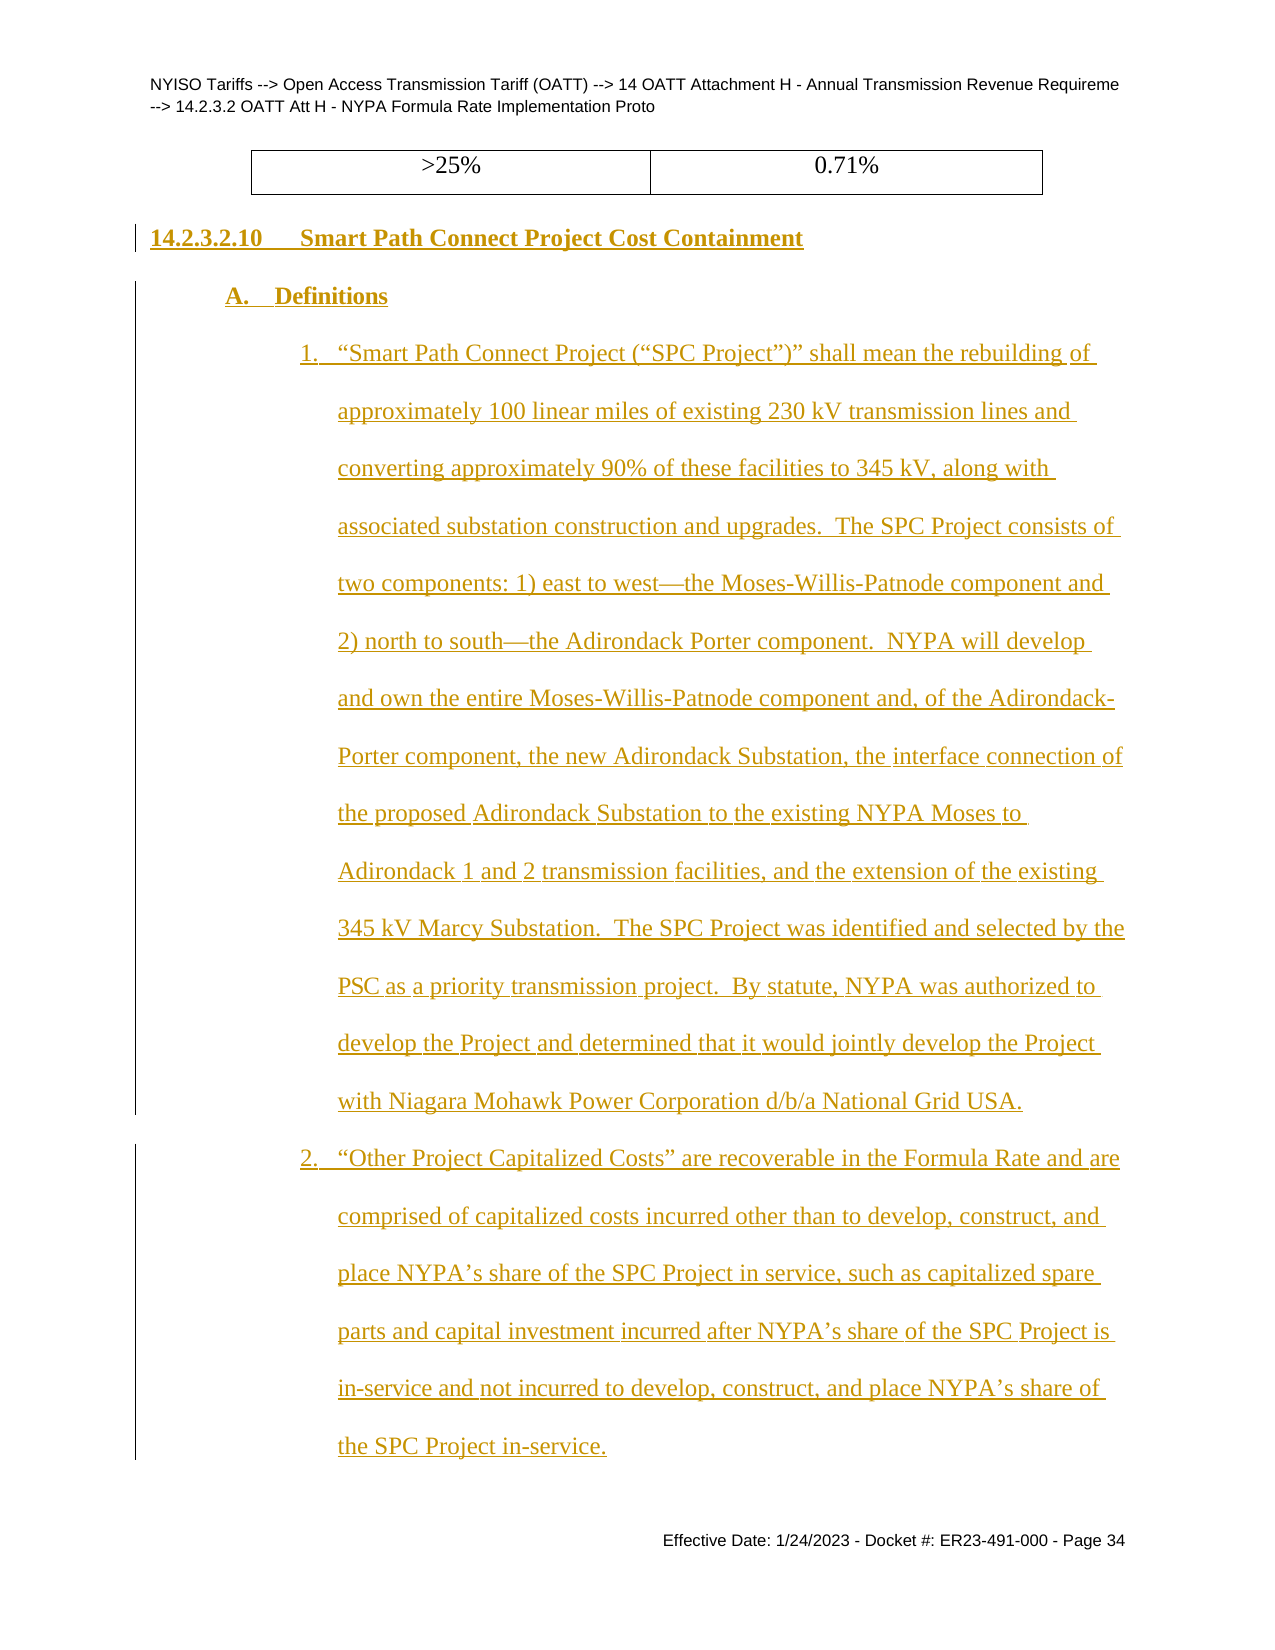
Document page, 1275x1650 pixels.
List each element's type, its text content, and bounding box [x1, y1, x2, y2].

table_cell 0.71% [651, 151, 1042, 194]
table_cell >25% [252, 151, 650, 194]
